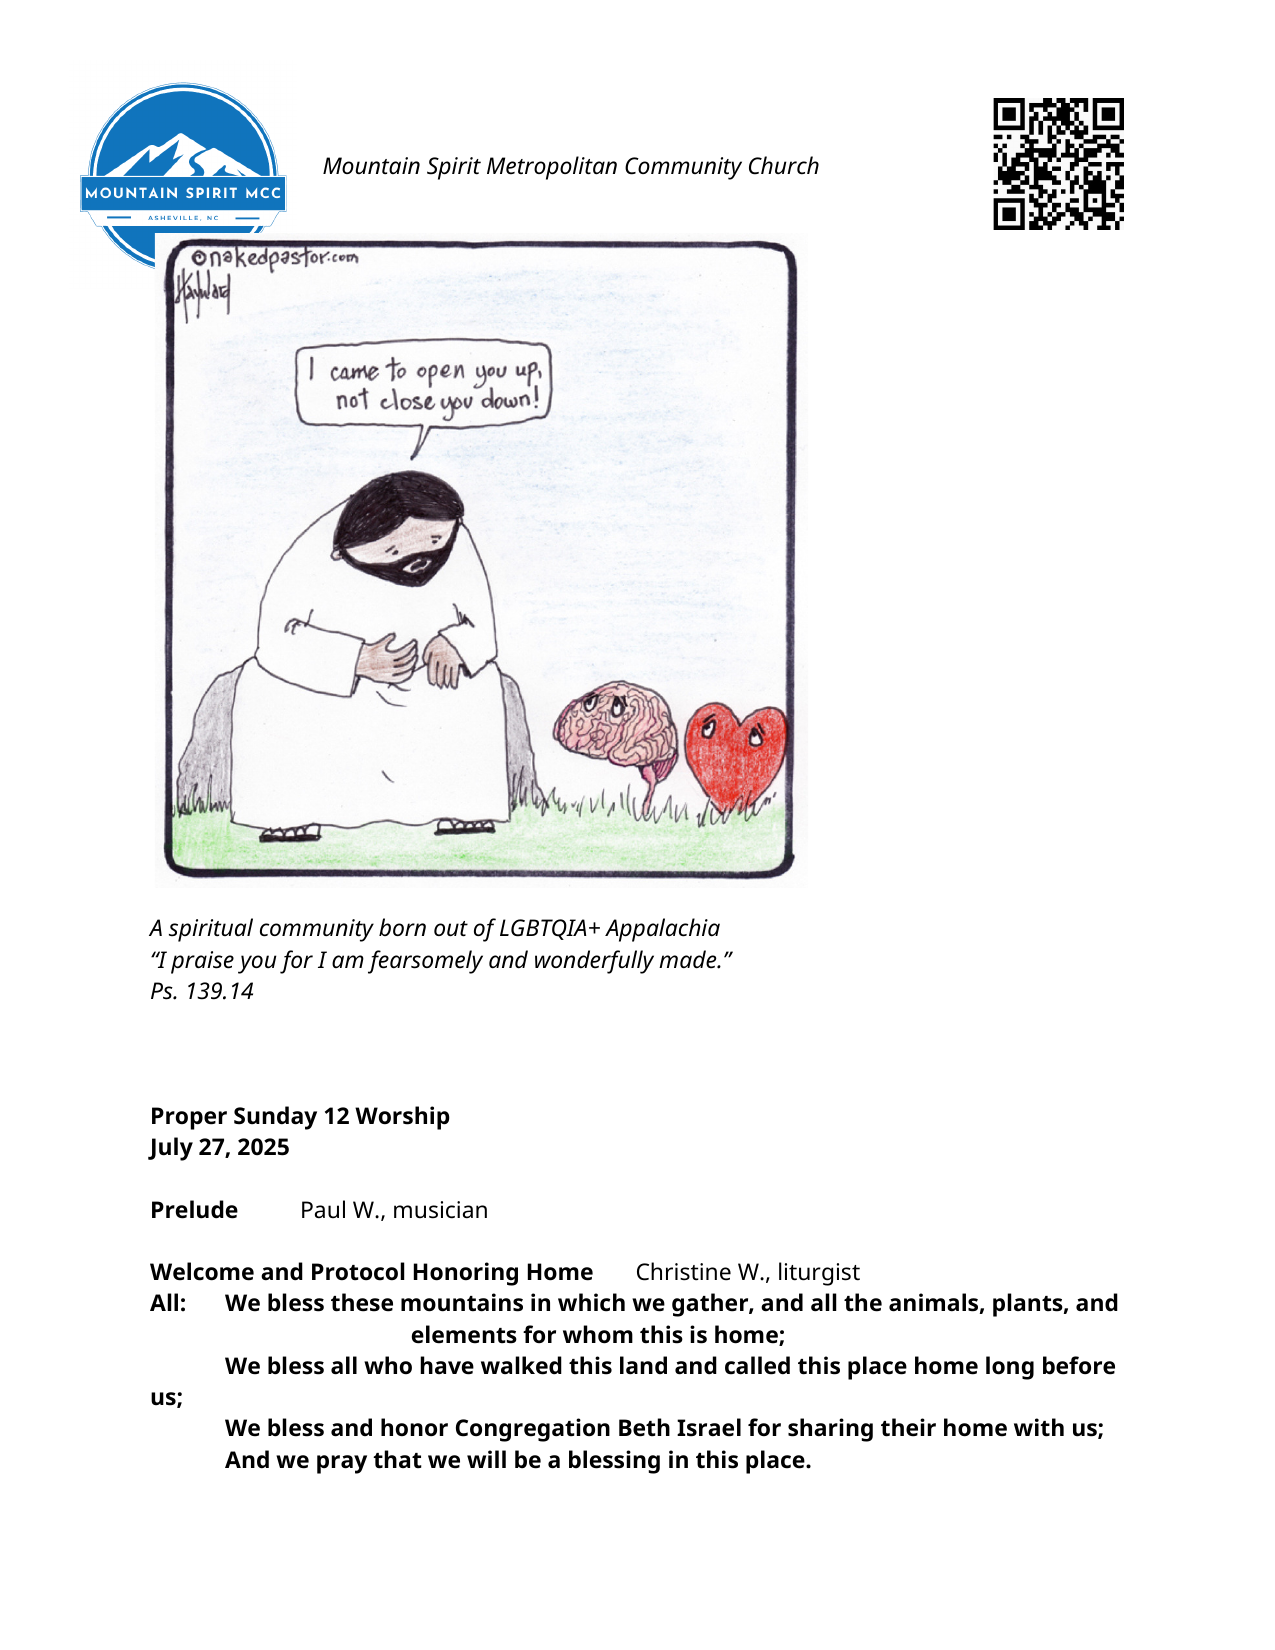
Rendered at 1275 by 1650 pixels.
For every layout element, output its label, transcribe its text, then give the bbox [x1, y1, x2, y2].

picture [993, 98, 1124, 230]
text Proper Sunday 12 Worship [150, 1100, 1125, 1131]
text July 27, 2025 [150, 1131, 1125, 1162]
text And we pray that we will be a blessing in this place. [150, 1444, 1125, 1475]
text Mountain Spirit Metropolitan Community Church [298, 150, 993, 181]
picture [68, 60, 809, 888]
text We bless all who have walked this land and called this place home long before us; [150, 1350, 1125, 1412]
text Ps. 139.14 [150, 975, 1125, 1006]
text We bless and honor Congregation Beth Israel for sharing their home with us; [150, 1412, 1125, 1444]
text All: We bless these mountains in which we gather, and all the animals, plants, and elements for whom this is home; [150, 1287, 1125, 1350]
text Welcome and Protocol Honoring Home Christine W., liturgist [150, 1256, 1125, 1287]
text “I praise you for I am fearsomely and wonderfully made.” [150, 944, 1125, 975]
text Prelude Paul W., musician [150, 1194, 1125, 1225]
text A spiritual community born out of LGBTQIA+ Appalachia [150, 181, 1125, 944]
